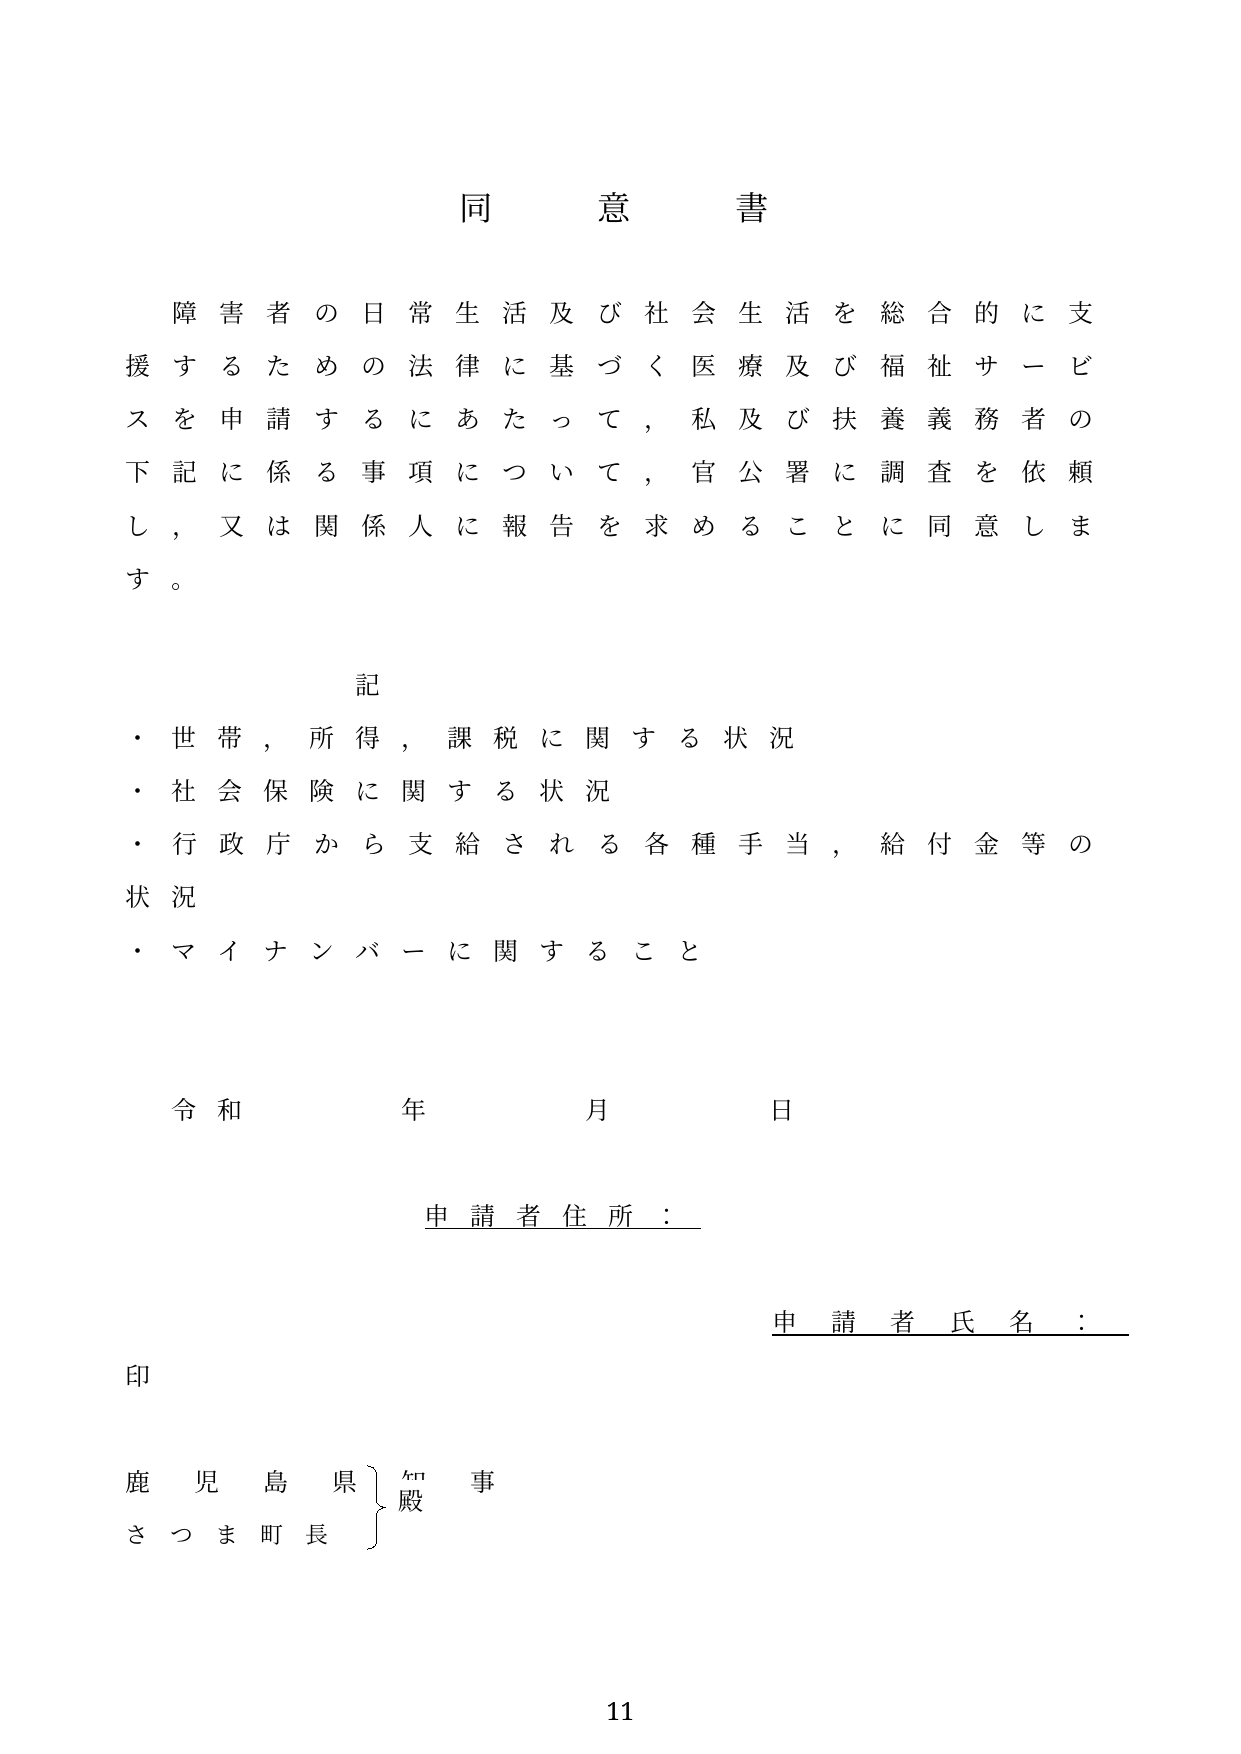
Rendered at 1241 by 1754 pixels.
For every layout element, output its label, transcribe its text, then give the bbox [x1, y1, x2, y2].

text ・マイナンバーに関すること [125, 923, 1115, 976]
text 申請者氏名： 印 [125, 1294, 1115, 1401]
text 記 [125, 657, 1115, 710]
text ・社会保険に関する状況 [125, 763, 1115, 816]
text 障害者の日常生活及び社会生活を総合的に支援するための法律に基づく医療及び福祉サービスを申請するにあたって，私及び扶養義務者の下記に係る事項について，官公署に調査を依頼し，又は関係人に報告を求めることに同意します。 [125, 285, 1115, 604]
text 令和 年 月 日 [125, 1082, 1115, 1135]
text 申請者住所： [125, 1188, 1115, 1241]
text 鹿 児 島 県 知 事 [125, 1454, 1115, 1507]
text ・世帯，所得，課税に関する状況 [125, 710, 1115, 763]
text さつま町長 [125, 1507, 328, 1560]
text 同 意 書 [125, 179, 1115, 232]
text ・行政庁から支給される各種手当，給付金等の状況 [125, 816, 1115, 923]
